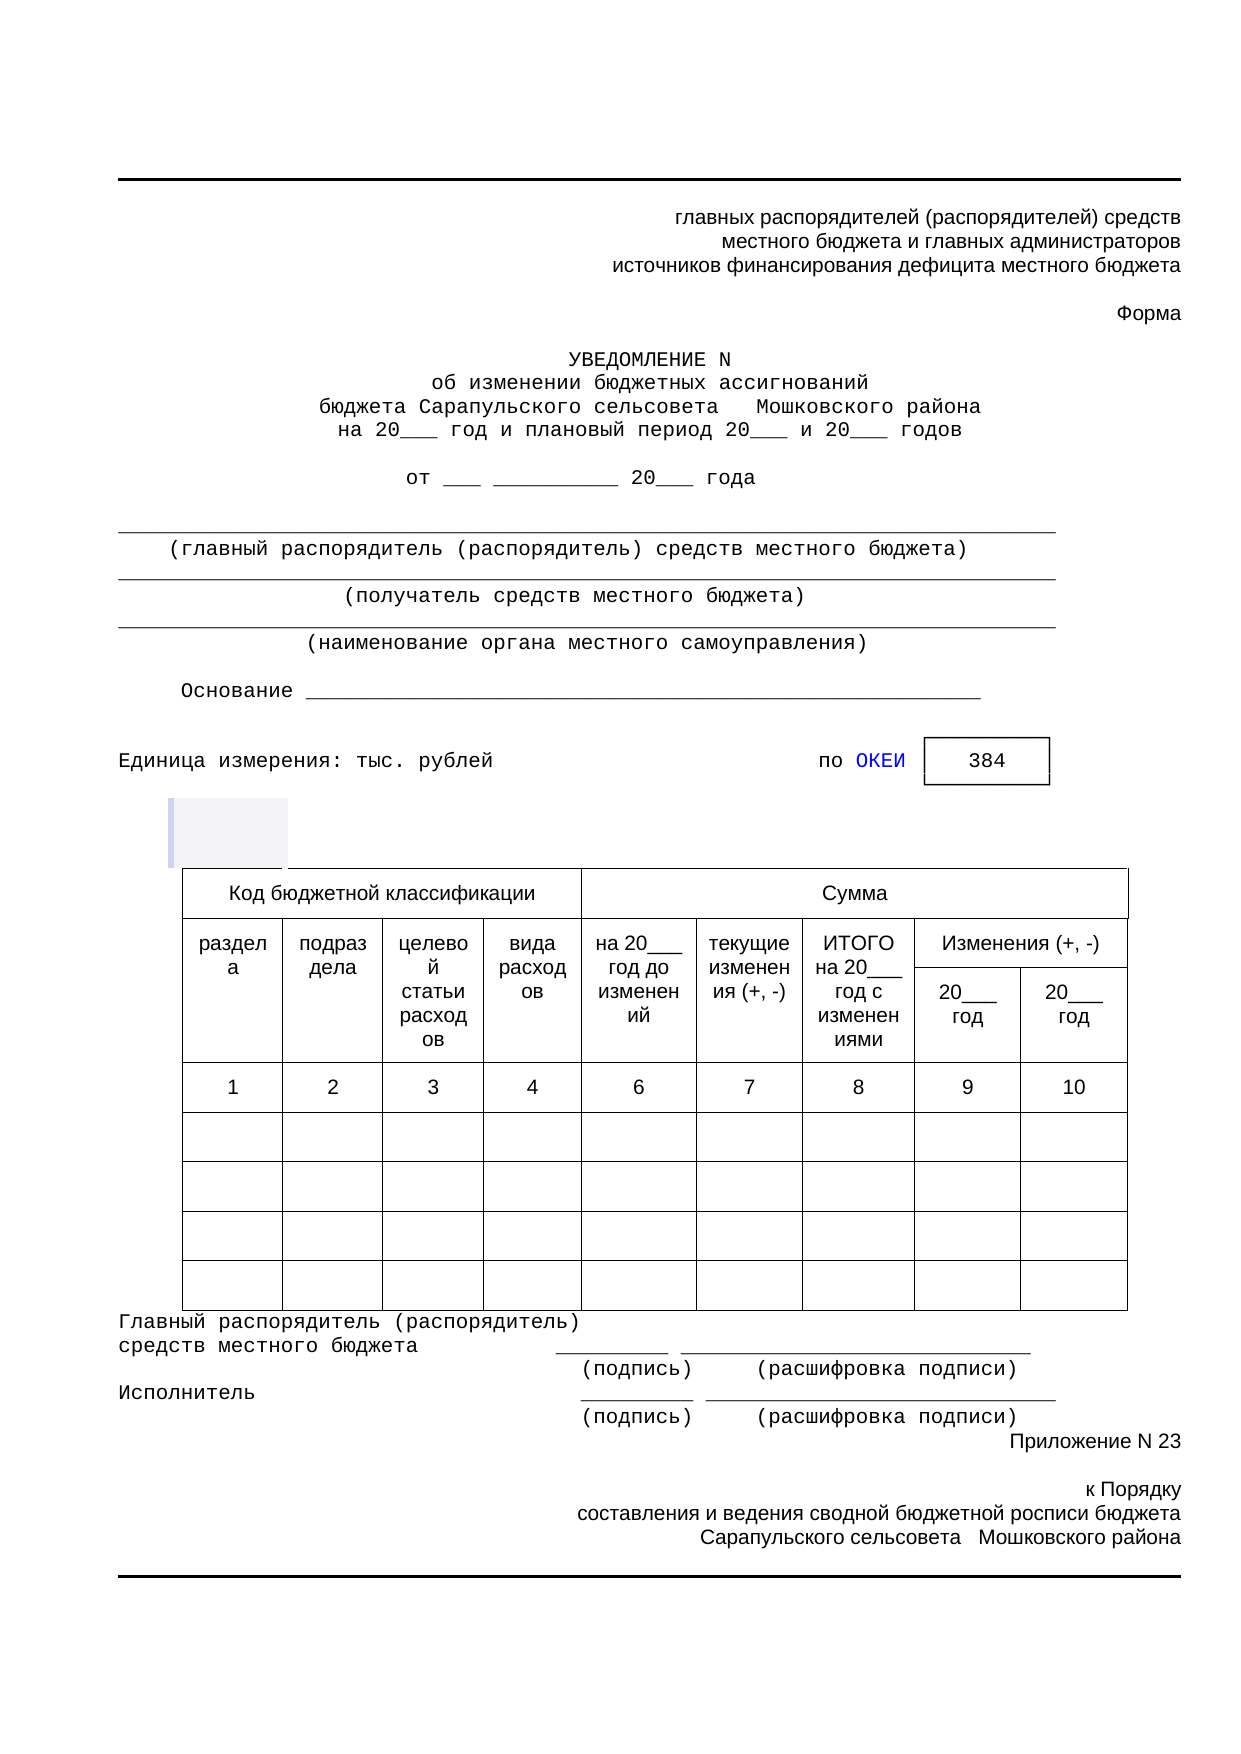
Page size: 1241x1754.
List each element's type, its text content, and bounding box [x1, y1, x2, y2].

text на 20___ год и плановый период 20___ и 20___ годов [118, 419, 1181, 443]
table_cell [582, 1212, 696, 1260]
table_cell раздела [183, 919, 282, 1062]
text ___________________________________________________________________________ [118, 561, 1181, 585]
text ___________________________________________________________________________ [118, 514, 1181, 538]
table_cell 1 [183, 1063, 282, 1112]
table_cell 8 [803, 1063, 914, 1112]
table_cell 9 [915, 1063, 1020, 1112]
table_cell 20___ год [915, 968, 1020, 1062]
table_cell Изменения (+, -) [915, 919, 1127, 967]
text (главный распорядитель (распорядитель) средств местного бюджета) [118, 538, 1181, 561]
table_cell [915, 1212, 1020, 1260]
text Сарапульского сельсовета Мошковского района [118, 1525, 1181, 1549]
text местного бюджета и главных администраторов [118, 229, 1181, 253]
table_cell Код бюджетной классификации [183, 869, 581, 918]
table_cell 20___ год [1021, 968, 1127, 1062]
table_cell [915, 1162, 1020, 1211]
text Форма [118, 301, 1181, 324]
table_cell [183, 1113, 282, 1161]
text от ___ __________ 20___ года [118, 467, 1181, 490]
table_cell 10 [1021, 1063, 1127, 1112]
table_cell [484, 1261, 581, 1310]
table_cell [582, 1113, 696, 1161]
text бюджета Сарапульского сельсовета Мошковского района [118, 396, 1181, 419]
table_cell [484, 1113, 581, 1161]
table_cell [582, 1261, 696, 1310]
table_cell [283, 1162, 382, 1211]
table_cell [803, 1261, 914, 1310]
table_cell [283, 1212, 382, 1260]
table_cell на 20___ год до изменений [582, 919, 696, 1062]
table_cell [383, 1162, 483, 1211]
table_header [174, 798, 282, 868]
table_cell [183, 1162, 282, 1211]
table_cell [1021, 1162, 1127, 1211]
text Основание ______________________________________________________ [118, 679, 1181, 703]
table_cell [915, 1261, 1020, 1310]
table_cell [697, 1261, 802, 1310]
text источников финансирования дефицита местного бюджета [118, 253, 1181, 277]
table_cell [803, 1113, 914, 1161]
text составления и ведения сводной бюджетной росписи бюджета [118, 1501, 1181, 1525]
text (подпись) (расшифровка подписи) [118, 1406, 1181, 1429]
table_cell [283, 1113, 382, 1161]
text об изменении бюджетных ассигнований [118, 372, 1181, 396]
text (подпись) (расшифровка подписи) [118, 1358, 1181, 1382]
text средств местного бюджета _________ ____________________________ [118, 1335, 1181, 1358]
table_cell [582, 1162, 696, 1211]
table_cell вида расходов [484, 919, 581, 1062]
text Исполнитель _________ ____________________________ [118, 1382, 1181, 1406]
text УВЕДОМЛЕНИЕ N [118, 348, 1181, 372]
table_cell [1021, 1113, 1127, 1161]
table_cell [697, 1212, 802, 1260]
table_cell 4 [484, 1063, 581, 1112]
table_cell 7 [697, 1063, 802, 1112]
table_cell Сумма [582, 868, 1128, 918]
table_cell [1021, 1261, 1127, 1310]
text к Порядку [118, 1477, 1181, 1501]
table_cell [915, 1113, 1020, 1161]
table_cell [697, 1113, 802, 1161]
table_cell целевой статьи расходов [383, 919, 483, 1062]
table_cell [383, 1261, 483, 1310]
table_cell 3 [383, 1063, 483, 1112]
table_cell [484, 1162, 581, 1211]
table_cell подраздела [283, 919, 382, 1062]
table_cell [183, 1261, 282, 1310]
table_cell [1021, 1212, 1127, 1260]
table_cell 2 [283, 1063, 382, 1112]
table_cell [484, 1212, 581, 1260]
table_cell [383, 1212, 483, 1260]
text (получатель средств местного бюджета) [118, 585, 1181, 609]
table_cell [803, 1162, 914, 1211]
text Приложение N 23 [118, 1429, 1181, 1453]
table_cell [283, 1261, 382, 1310]
table_cell [183, 1212, 282, 1260]
text ___________________________________________________________________________ [118, 609, 1181, 632]
table_cell [803, 1212, 914, 1260]
table_cell 6 [582, 1063, 696, 1112]
text (наименование органа местного самоуправления) [118, 632, 1181, 656]
table_cell [697, 1162, 802, 1211]
table_cell ИТОГО на 20___ год с изменениями [803, 919, 914, 1062]
text Главный распорядитель (распорядитель) [118, 1311, 1181, 1335]
text └─────────┘ [118, 774, 1181, 798]
table_cell текущие изменения (+, -) [697, 919, 802, 1062]
text Единица измерения: тыс. рублей по ОКЕИ │ 384 │ [118, 751, 1181, 774]
text главных распорядителей (распорядителей) средств [118, 205, 1181, 229]
text ┌─────────┐ [118, 727, 1181, 751]
table_cell [383, 1113, 483, 1161]
